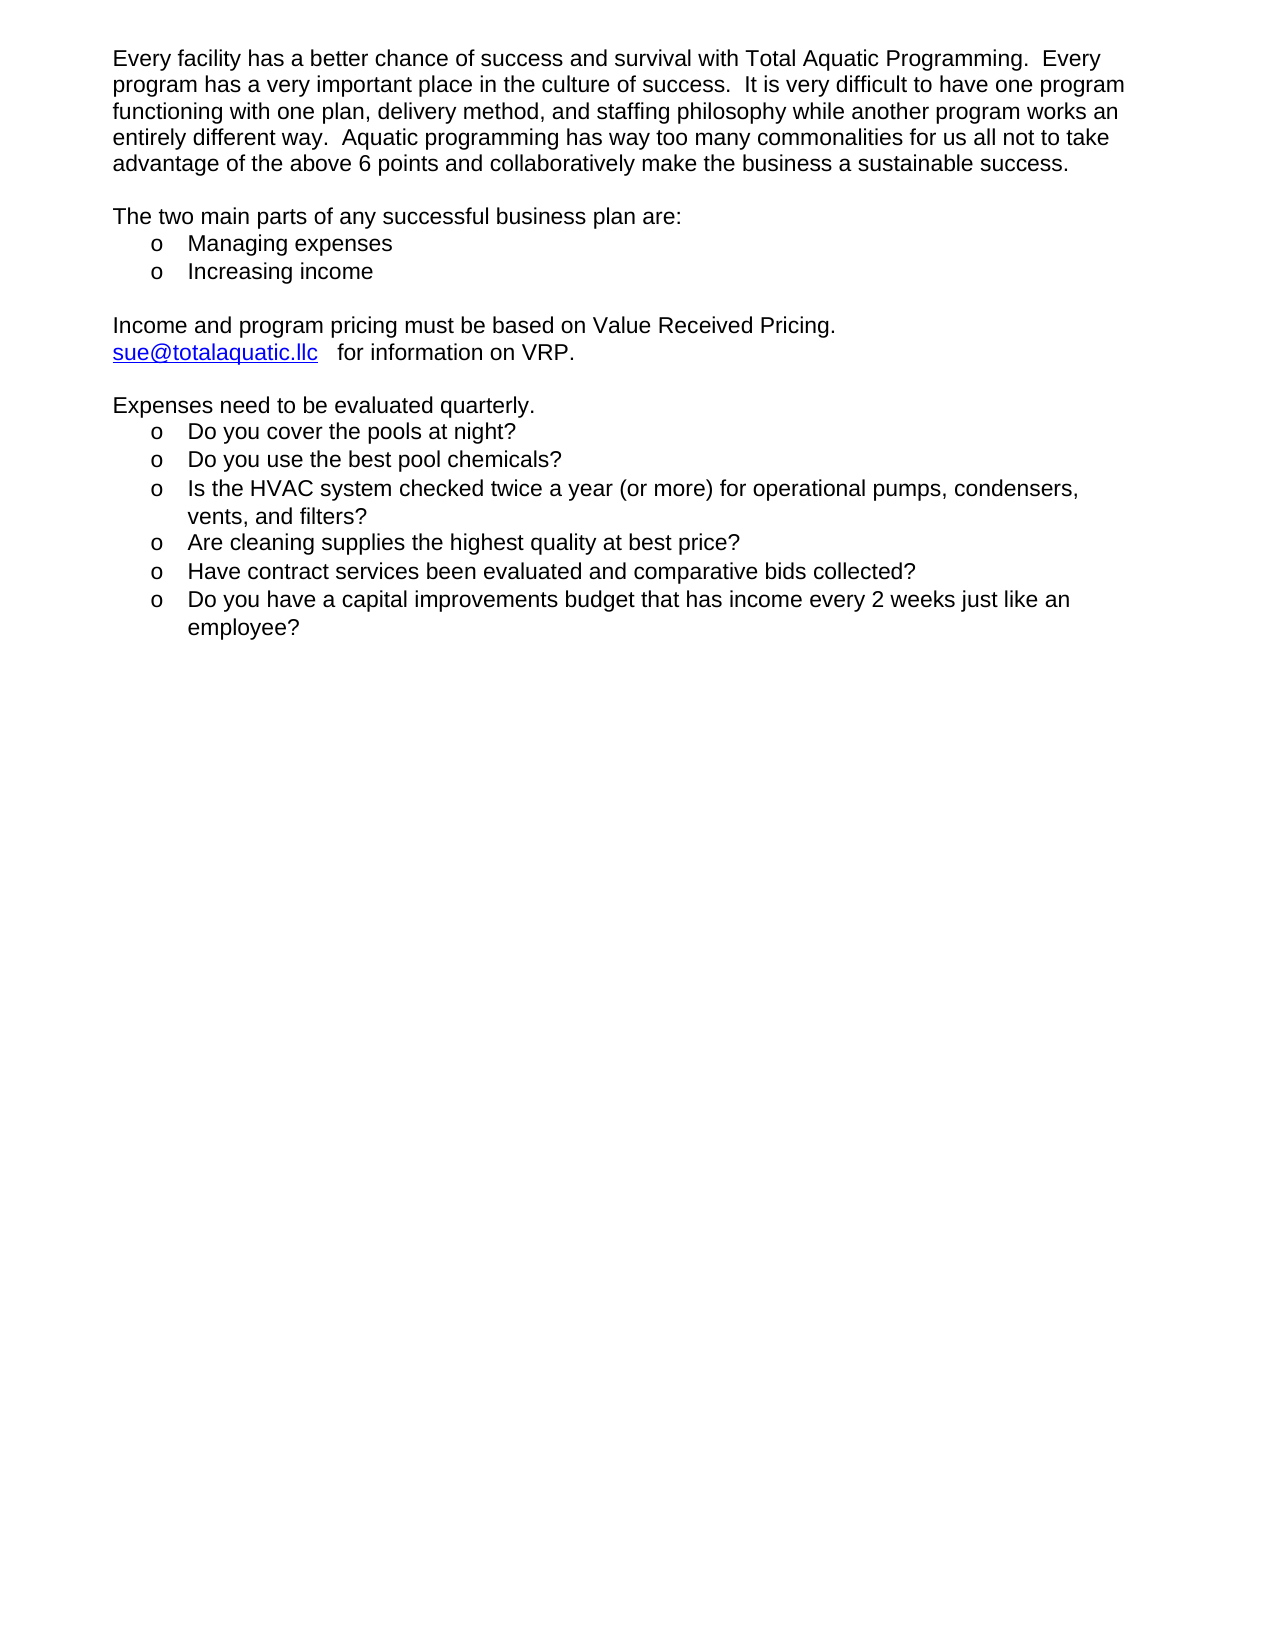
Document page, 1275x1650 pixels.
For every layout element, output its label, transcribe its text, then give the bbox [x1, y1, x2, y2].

text sue@totalaquatic.llc for information on VRP. [112, 339, 1144, 365]
list Do you have a capital improvements budget that has income every 2 weeks just like an employee? [150, 586, 1144, 641]
list Is the HVAC system checked twice a year (or more) for operational pumps, condensers, vents, and filters? [150, 474, 1144, 529]
list Increasing income [150, 258, 1144, 286]
list Have contract services been evaluated and comparative bids collected? [150, 558, 1144, 586]
list Do you cover the pools at night? [150, 418, 1144, 446]
text Expenses need to be evaluated quarterly. [112, 392, 1144, 418]
text The two main parts of any successful business plan are: [112, 203, 1144, 229]
list Do you use the best pool chemicals? [150, 446, 1144, 474]
text Income and program pricing must be based on Value Received Pricing. [112, 312, 1144, 339]
list Are cleaning supplies the highest quality at best price? [150, 529, 1144, 558]
list Managing expenses [150, 229, 1144, 258]
text Every facility has a better chance of success and survival with Total Aquatic Programming. Every program has a very important place in the culture of success. It is very difficult to have one program functioning with one plan, delivery method, and staffing philosophy while another program works an entirely different way. Aquatic programming has way too many commonalities for us all not to take advantage of the above 6 points and collaboratively make the business a sustainable success. [112, 45, 1144, 177]
